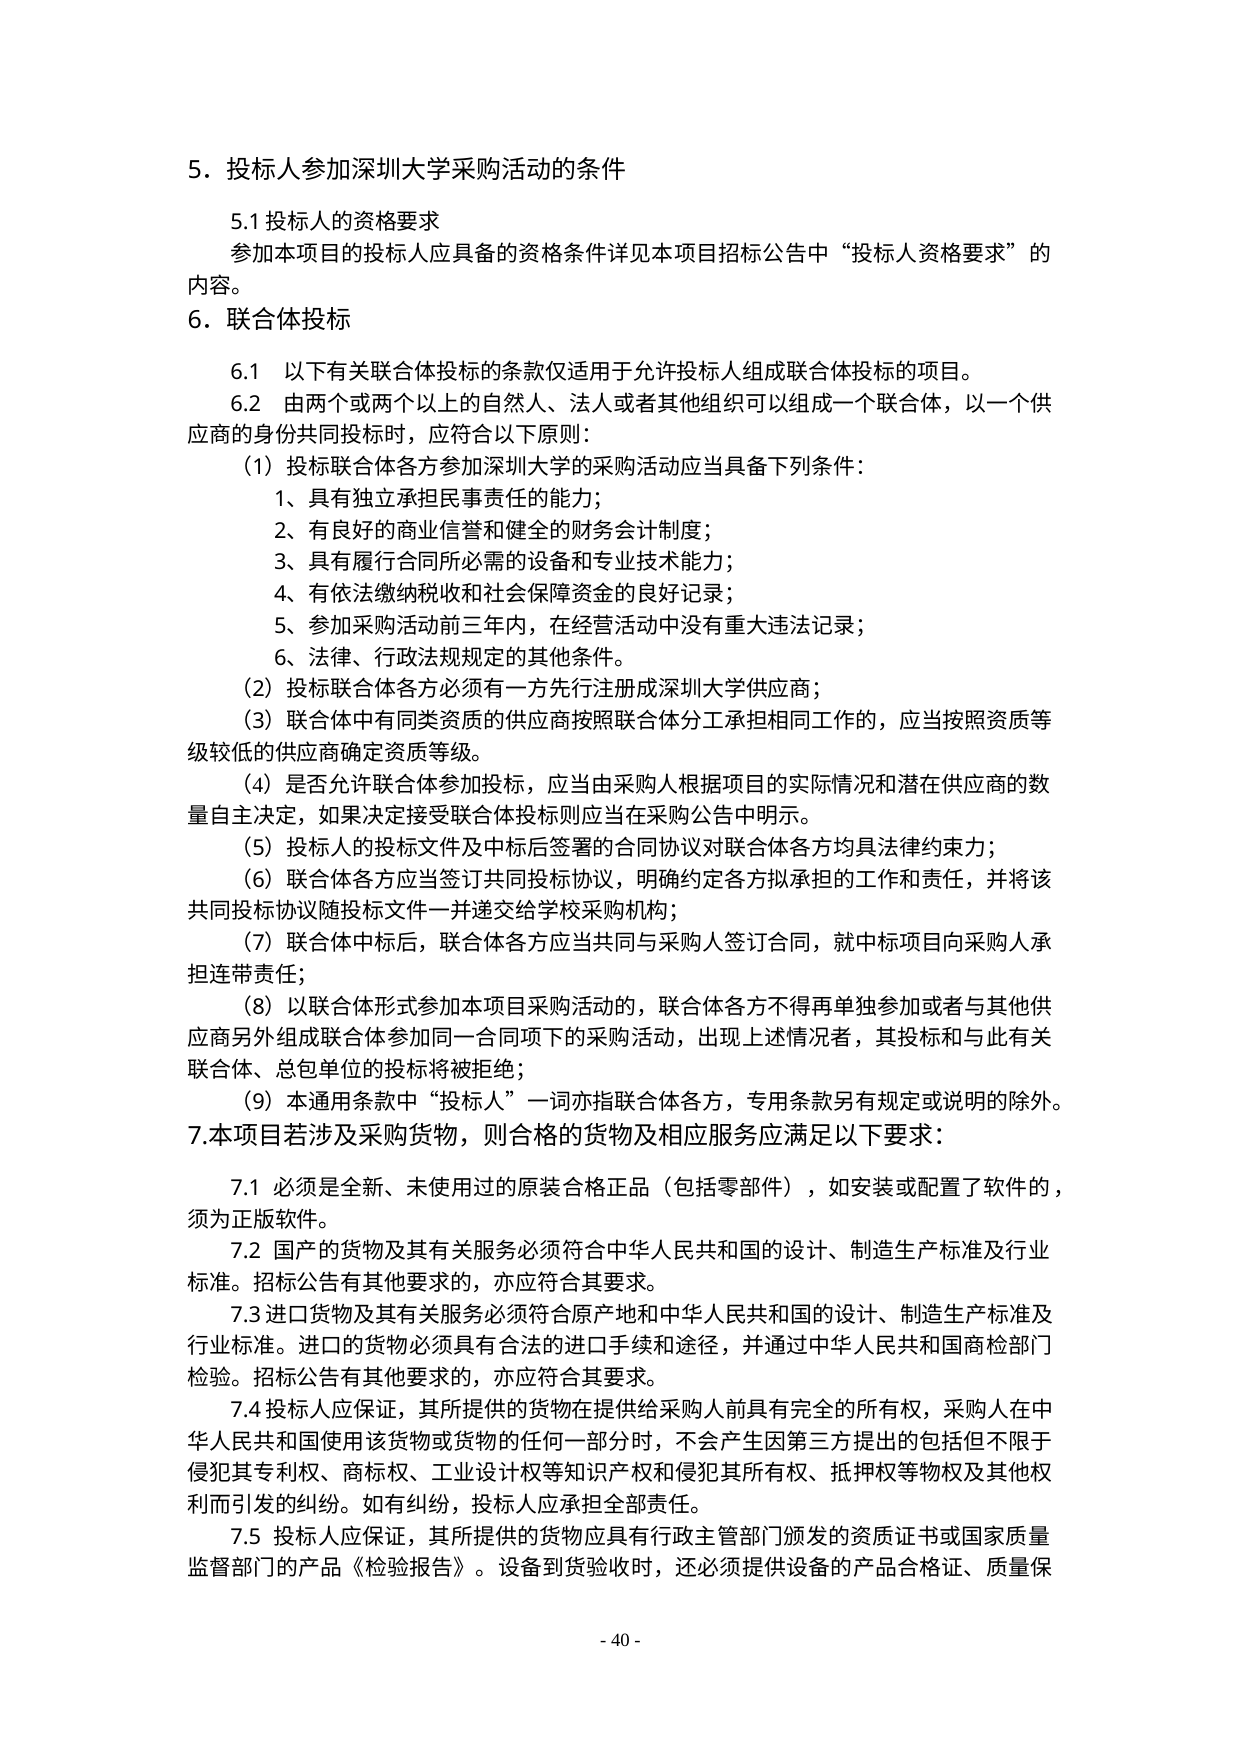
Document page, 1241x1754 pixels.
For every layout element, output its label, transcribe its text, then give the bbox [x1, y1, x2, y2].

text 6、法律、行政法规规定的其他条件。 [231, 640, 1053, 671]
text （6）联合体各方应当签订共同投标协议，明确约定各方拟承担的工作和责任，并将该共同投标协议随投标文件一并递交给学校采购机构； [187, 862, 1053, 925]
text （2）投标联合体各方必须有一方先行注册成深圳大学供应商； [187, 671, 1053, 703]
text 参加本项目的投标人应具备的资格条件详见本项目招标公告中“投标人资格要求”的内容。 [187, 236, 1053, 299]
text （5）投标人的投标文件及中标后签署的合同协议对联合体各方均具法律约束力； [187, 830, 1053, 862]
text （4）是否允许联合体参加投标，应当由采购人根据项目的实际情况和潜在供应商的数量自主决定，如果决定接受联合体投标则应当在采购公告中明示。 [187, 767, 1053, 830]
text 7.1 必须是全新、未使用过的原装合格正品（包括零部件），如安装或配置了软件的，须为正版软件。 [187, 1170, 1053, 1233]
text 5.1投标人的资格要求 [187, 204, 1053, 236]
text 3、具有履行合同所必需的设备和专业技术能力； [231, 544, 1053, 576]
text 4、有依法缴纳税收和社会保障资金的良好记录； [231, 576, 1053, 608]
text 6．联合体投标 [187, 299, 1053, 336]
text 6.2 由两个或两个以上的自然人、法人或者其他组织可以组成一个联合体，以一个供应商的身份共同投标时，应符合以下原则： [187, 386, 1053, 449]
text 1、具有独立承担民事责任的能力； [231, 481, 1053, 513]
text 5．投标人参加深圳大学采购活动的条件 [187, 150, 1053, 186]
text 6.1 以下有关联合体投标的条款仅适用于允许投标人组成联合体投标的项目。 [187, 354, 1053, 386]
text 7.3进口货物及其有关服务必须符合原产地和中华人民共和国的设计、制造生产标准及行业标准。进口的货物必须具有合法的进口手续和途径，并通过中华人民共和国商检部门检验。招标公告有其他要求的，亦应符合其要求。 [187, 1297, 1053, 1392]
text 7.4投标人应保证，其所提供的货物在提供给采购人前具有完全的所有权，采购人在中华人民共和国使用该货物或货物的任何一部分时，不会产生因第三方提出的包括但不限于侵犯其专利权、商标权、工业设计权等知识产权和侵犯其所有权、抵押权等物权及其他权利而引发的纠纷。如有纠纷，投标人应承担全部责任。 [187, 1392, 1053, 1519]
text 7.2 国产的货物及其有关服务必须符合中华人民共和国的设计、制造生产标准及行业标准。招标公告有其他要求的，亦应符合其要求。 [187, 1233, 1053, 1297]
text （1）投标联合体各方参加深圳大学的采购活动应当具备下列条件： [187, 449, 1053, 481]
text （8）以联合体形式参加本项目采购活动的，联合体各方不得再单独参加或者与其他供应商另外组成联合体参加同一合同项下的采购活动，出现上述情况者，其投标和与此有关联合体、总包单位的投标将被拒绝； [187, 989, 1053, 1084]
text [187, 1519, 1053, 1582]
text 2、有良好的商业信誉和健全的财务会计制度； [231, 513, 1053, 544]
text （9）本通用条款中“投标人”一词亦指联合体各方，专用条款另有规定或说明的除外。 [187, 1084, 1053, 1116]
text 7.本项目若涉及采购货物，则合格的货物及相应服务应满足以下要求： [187, 1116, 1053, 1152]
text 5、参加采购活动前三年内，在经营活动中没有重大违法记录； [231, 608, 1053, 640]
text （3）联合体中有同类资质的供应商按照联合体分工承担相同工作的，应当按照资质等级较低的供应商确定资质等级。 [187, 703, 1053, 767]
text （7）联合体中标后，联合体各方应当共同与采购人签订合同，就中标项目向采购人承担连带责任； [187, 925, 1053, 989]
